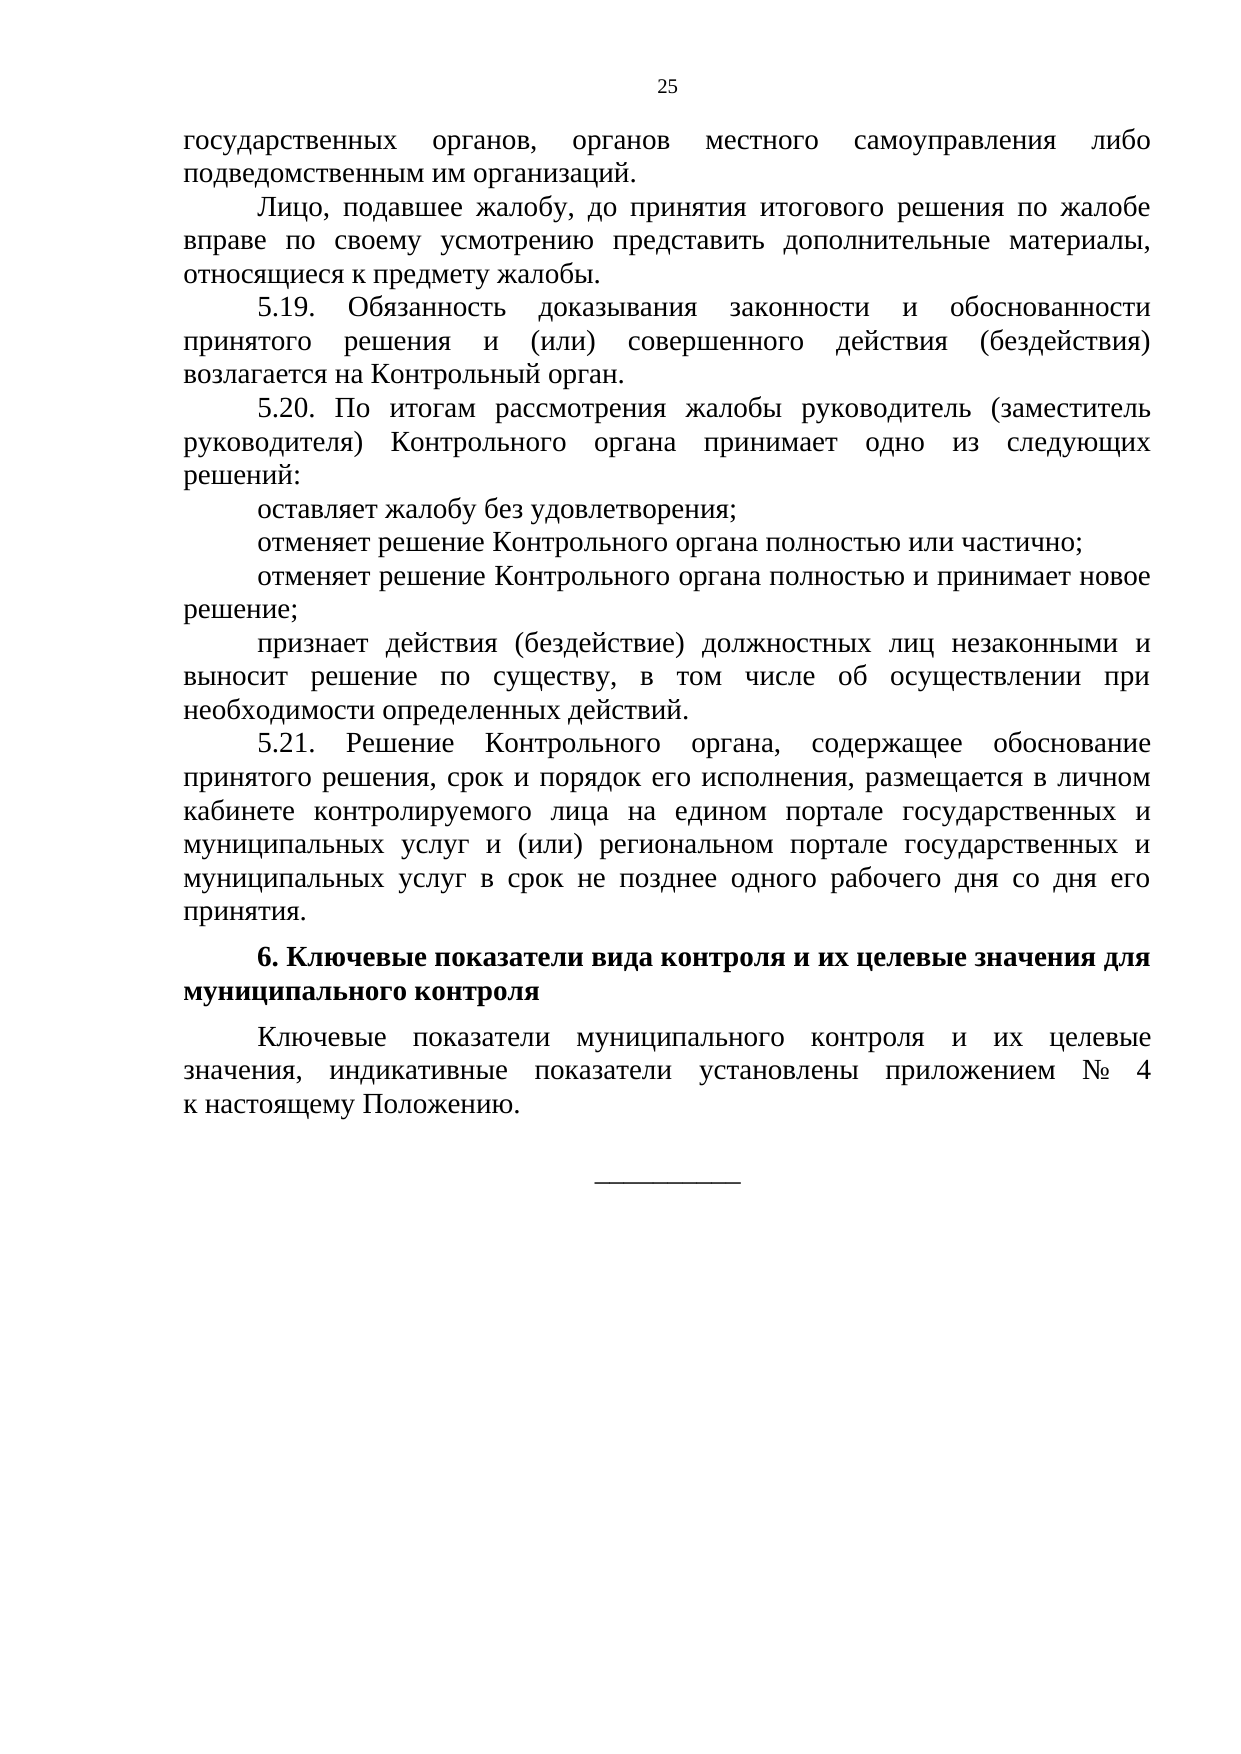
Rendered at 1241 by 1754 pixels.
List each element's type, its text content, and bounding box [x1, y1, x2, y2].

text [183, 122, 1152, 189]
text 5.19. Обязанность доказывания законности и обоснованности принятого решения и (или) совершенного действия (бездействия) возлагается на Контрольный орган. [183, 289, 1152, 390]
text оставляет жалобу без удовлетворения; [183, 491, 1152, 524]
text отменяет решение Контрольного органа полностью или частично; [183, 524, 1152, 558]
list __________ [183, 1153, 1152, 1187]
text 5.21. Решение Контрольного органа, содержащее обоснование принятого решения, срок и порядок его исполнения, размещается в личном кабинете контролируемого лица на едином портале государственных и муниципальных услуг и (или) региональном портале государственных и муниципальных услуг в срок не позднее одного рабочего дня со дня его принятия. [183, 726, 1152, 927]
list 6. Ключевые показатели вида контроля и их целевые значения для муниципального контроля [183, 939, 1152, 1006]
text отменяет решение Контрольного органа полностью и принимает новое решение; [183, 558, 1152, 625]
list Ключевые показатели муниципального контроля и их целевые значения, индикативные показатели установлены приложением № 4 к настоящему Положению. [183, 1019, 1152, 1119]
list 5.20. По итогам рассмотрения жалобы руководитель (заместитель руководителя) Контрольного органа принимает одно из следующих решений: [183, 390, 1152, 491]
text Лицо, подавшее жалобу, до принятия итогового решения по жалобе вправе по своему усмотрению представить дополнительные материалы, относящиеся к предмету жалобы. [183, 189, 1152, 289]
text признает действия (бездействие) должностных лиц незаконными и выносит решение по существу, в том числе об осуществлении при необходимости определенных действий. [183, 625, 1152, 726]
